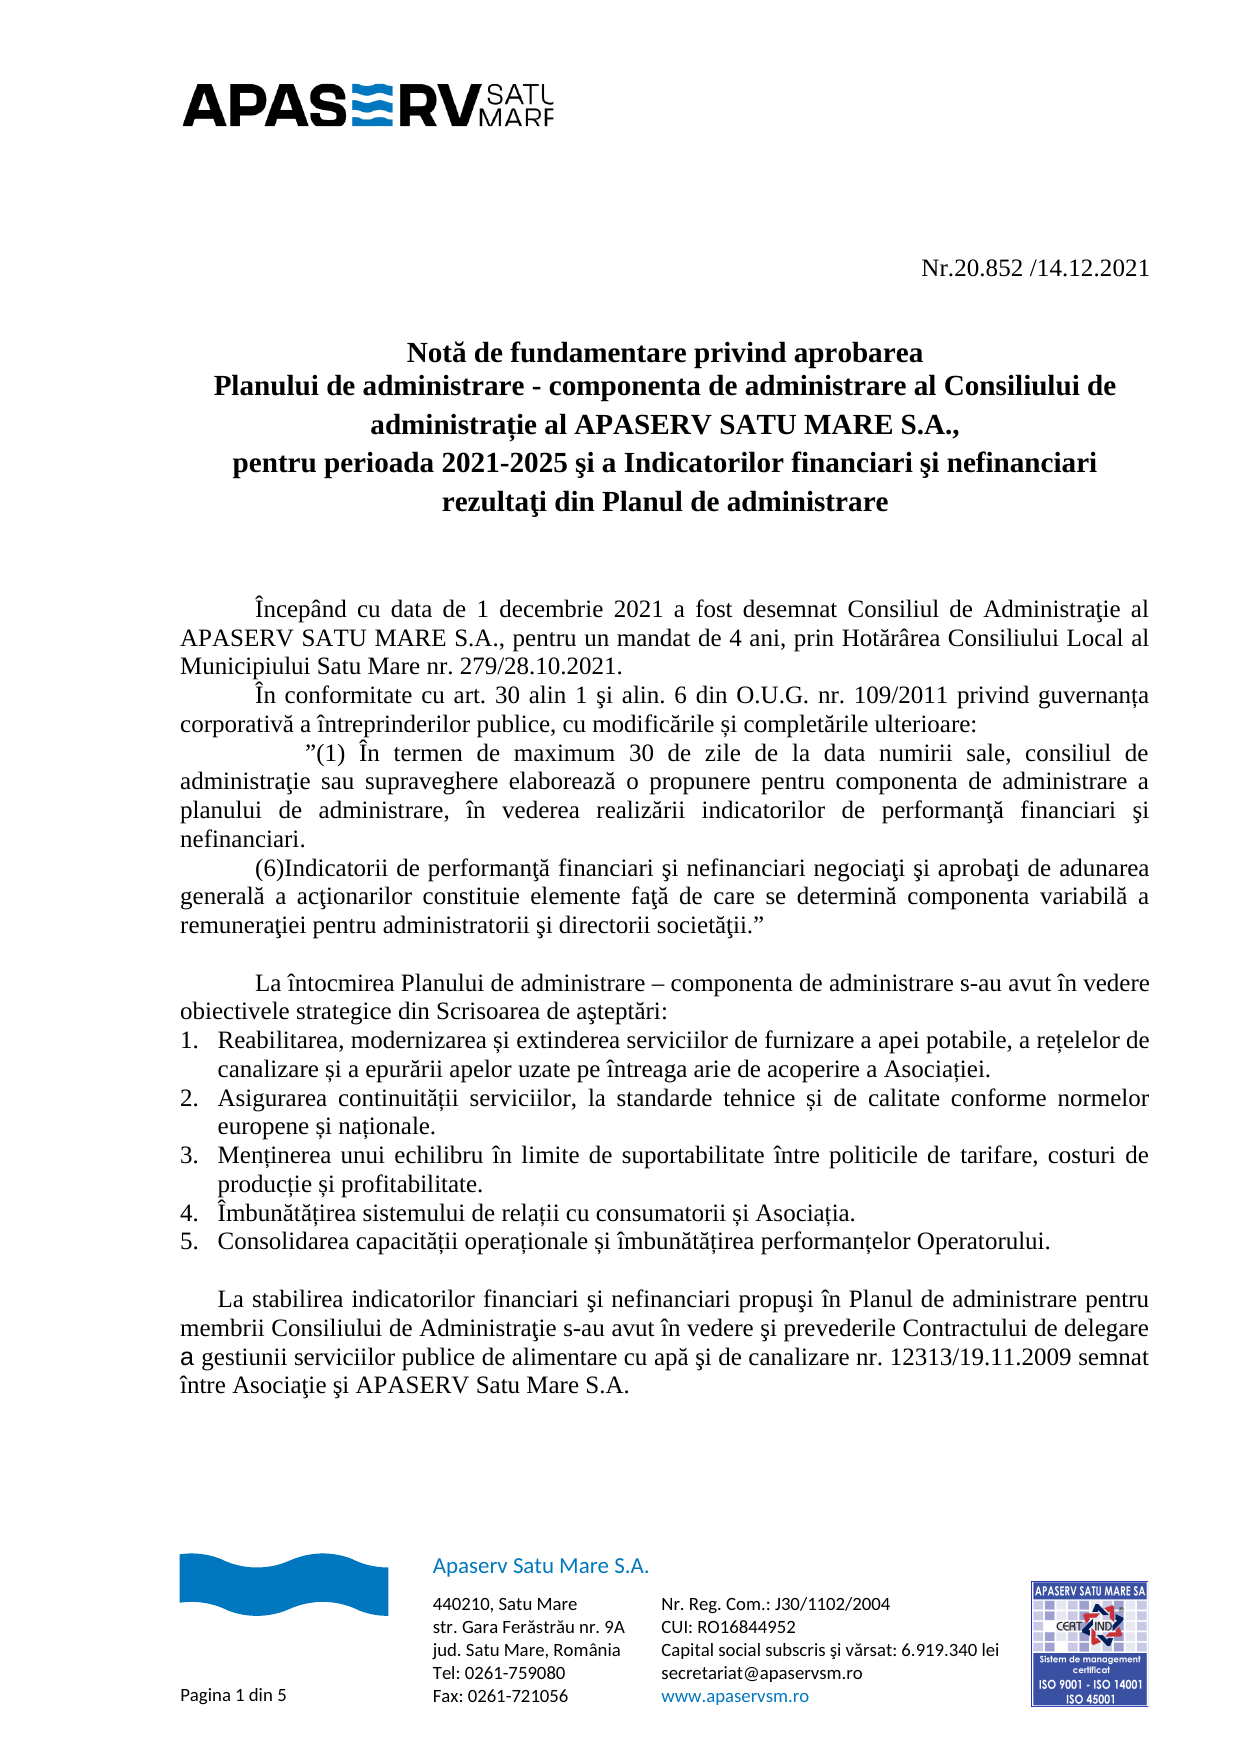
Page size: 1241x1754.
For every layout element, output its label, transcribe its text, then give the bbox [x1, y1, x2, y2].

list Îmbunătățirea sistemului de relații cu consumatorii și Asociația. [180, 1198, 1150, 1226]
text La stabilirea indicatorilor financiari şi nefinanciari propuşi în Planul de administrare pentru membrii Consiliului de Administraţie s-au avut în vedere şi prevederile Contractului de delegare a gestiunii serviciilor publice de alimentare cu apă şi de canalizare nr. 12313/19.11.2009 semnat între Asociaţie şi APASERV Satu Mare S.A. [180, 1284, 1150, 1399]
list Consolidarea capacității operaționale și îmbunătățirea performanțelor Operatorului. [180, 1226, 1150, 1255]
text ”(1) În termen de maximum 30 de zile de la data numirii sale, consiliul de administraţie sau supraveghere elaborează o propunere pentru componenta de administrare a planului de administrare, în vederea realizării indicatorilor de performanţă financiari şi nefinanciari. [180, 738, 1150, 853]
picture [181, 83, 553, 126]
text pentru perioada 2021-2025 şi a Indicatorilor financiari şi nefinanciari [180, 445, 1150, 479]
text Planului de administrare - componenta de administrare al Consiliului de administrație al APASERV SATU MARE S.A., [180, 368, 1150, 440]
list Reabilitarea, modernizarea și extinderea serviciilor de furnizare a apei potabile, a rețelelor de canalizare și a epurării apelor uzate pe întreaga arie de acoperire a Asociației. [180, 1025, 1150, 1083]
text Începând cu data de 1 decembrie 2021 a fost desemnat Consiliul de Administraţie al APASERV SATU MARE S.A., pentru un mandat de 4 ani, prin Hotărârea Consiliului Local al Municipiului Satu Mare nr. 279/28.10.2021. [180, 594, 1150, 680]
text Nr.20.852 /14.12.2021 [180, 253, 1150, 282]
picture [1031, 1581, 1149, 1707]
text (6)Indicatorii de performanţă financiari şi nefinanciari negociaţi şi aprobaţi de adunarea generală a acţionarilor constituie elemente faţă de care se determină componenta variabilă a remuneraţiei pentru administratorii şi directorii societăţii.” [180, 853, 1150, 939]
list Asigurarea continuității serviciilor, la standarde tehnice și de calitate conforme normelor europene și naționale. [180, 1083, 1150, 1140]
text Notă de fundamentare privind aprobarea [180, 335, 1150, 368]
text La întocmirea Planului de administrare – componenta de administrare s-au avut în vedere obiectivele strategice din Scrisoarea de aşteptări: [180, 968, 1150, 1025]
text În conformitate cu art. 30 alin 1 şi alin. 6 din O.U.G. nr. 109/2011 privind guvernanța corporativă a întreprinderilor publice, cu modificările și completările ulterioare: [180, 680, 1150, 738]
text rezultaţi din Planul de administrare [180, 484, 1150, 517]
list Menținerea unui echilibru în limite de suportabilitate între politicile de tarifare, costuri de producție și profitabilitate. [180, 1140, 1150, 1198]
